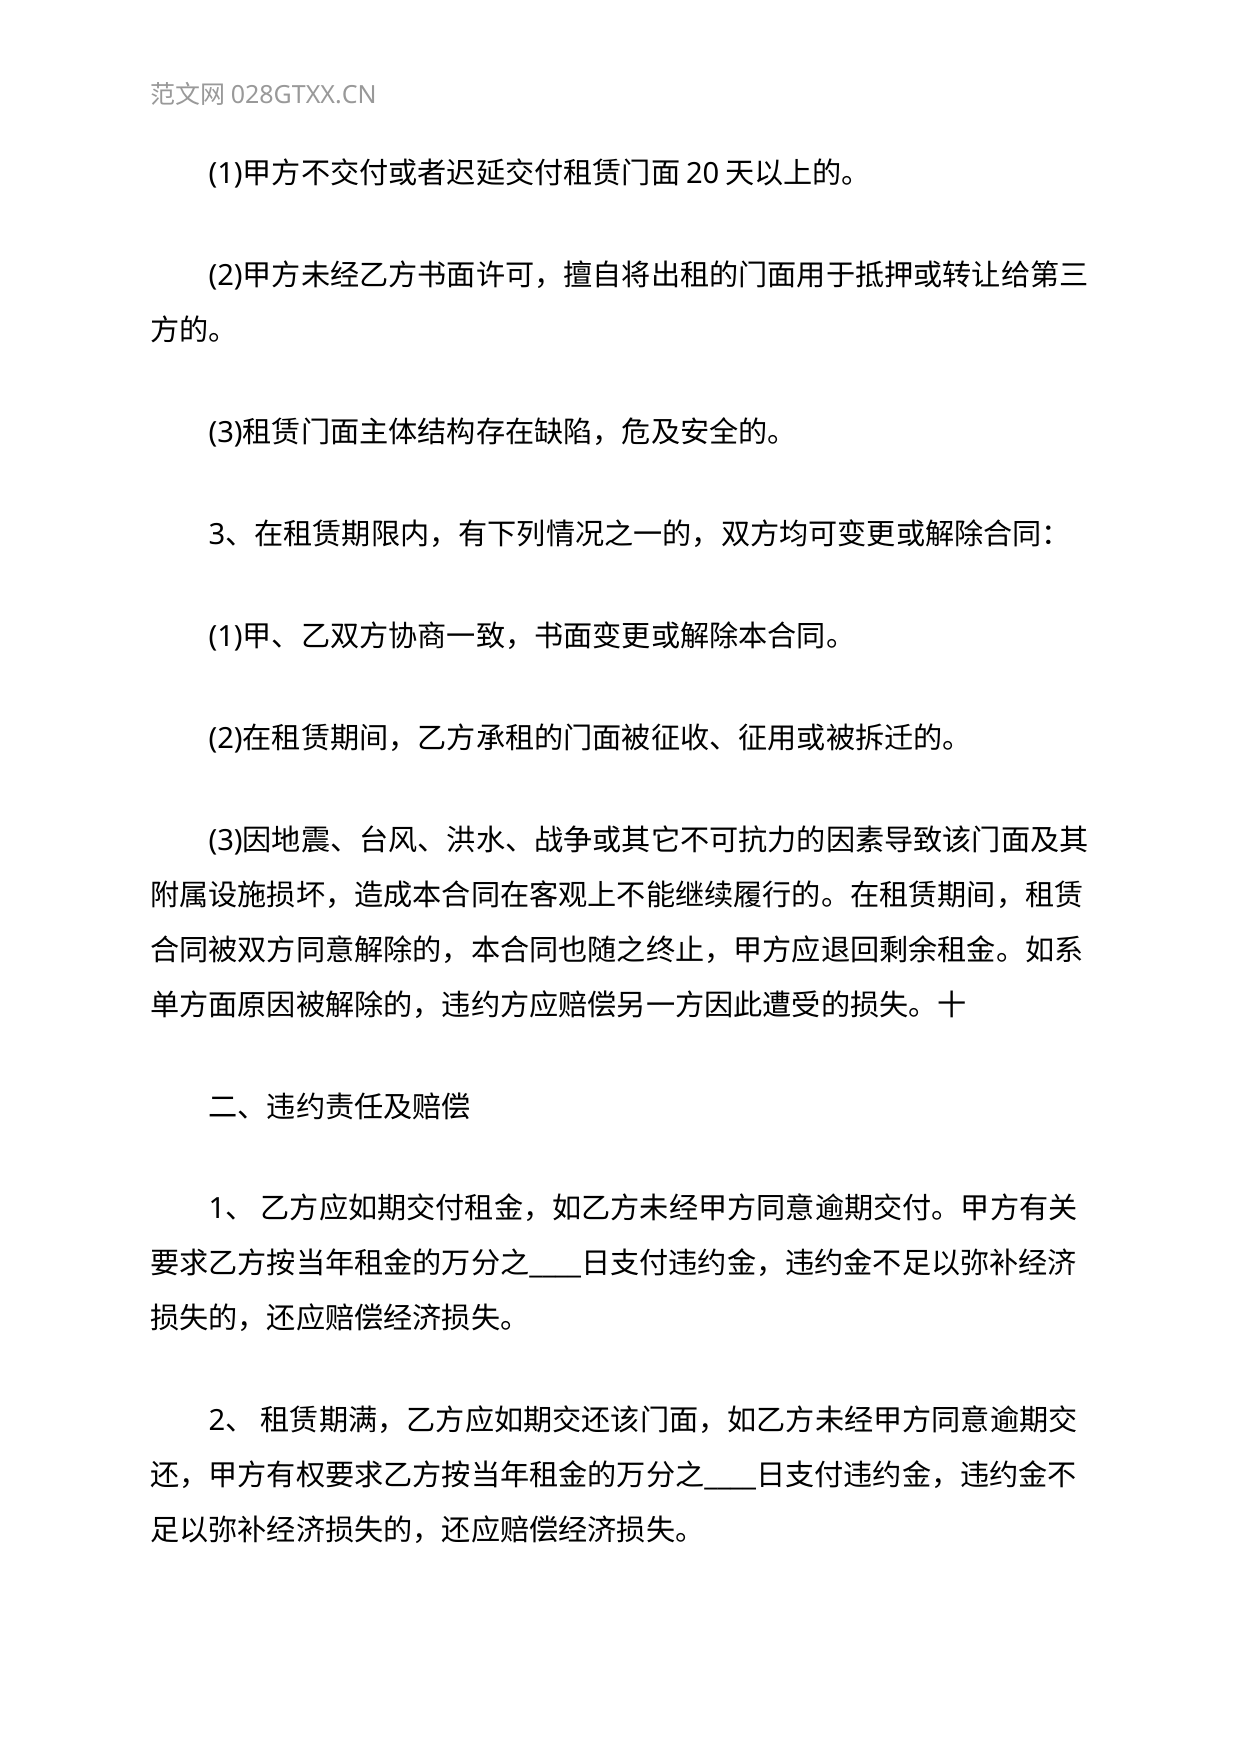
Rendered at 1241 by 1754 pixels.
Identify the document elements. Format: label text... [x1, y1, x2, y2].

text (3)因地震、台风、洪水、战争或其它不可抗力的因素导致该门面及其附属设施损坏，造成本合同在客观上不能继续履行的。在租赁期间，租赁合同被双方同意解除的，本合同也随之终止，甲方应退回剩余租金。如系单方面原因被解除的，违约方应赔偿另一方因此遭受的损失。十 [150, 817, 1090, 1024]
text (2)在租赁期间，乙方承租的门面被征收、征用或被拆迁的。 [150, 715, 1090, 757]
text 2、 租赁期满，乙方应如期交还该门面，如乙方未经甲方同意逾期交还，甲方有权要求乙方按当年租金的万分之____日支付违约金，违约金不足以弥补经济损失的，还应赔偿经济损失。 [150, 1397, 1090, 1549]
text 二、违约责任及赔偿 [150, 1083, 1090, 1126]
text 3、在租赁期限内，有下列情况之一的，双方均可变更或解除合同： [150, 511, 1090, 553]
text (3)租赁门面主体结构存在缺陷，危及安全的。 [150, 409, 1090, 451]
text (1)甲方不交付或者迟延交付租赁门面20天以上的。 [150, 150, 1090, 192]
text (2)甲方未经乙方书面许可，擅自将出租的门面用于抵押或转让给第三方的。 [150, 252, 1090, 349]
text (1)甲、乙双方协商一致，书面变更或解除本合同。 [150, 613, 1090, 655]
text 1、 乙方应如期交付租金，如乙方未经甲方同意逾期交付。甲方有关要求乙方按当年租金的万分之____日支付违约金，违约金不足以弥补经济损失的，还应赔偿经济损失。 [150, 1185, 1090, 1337]
